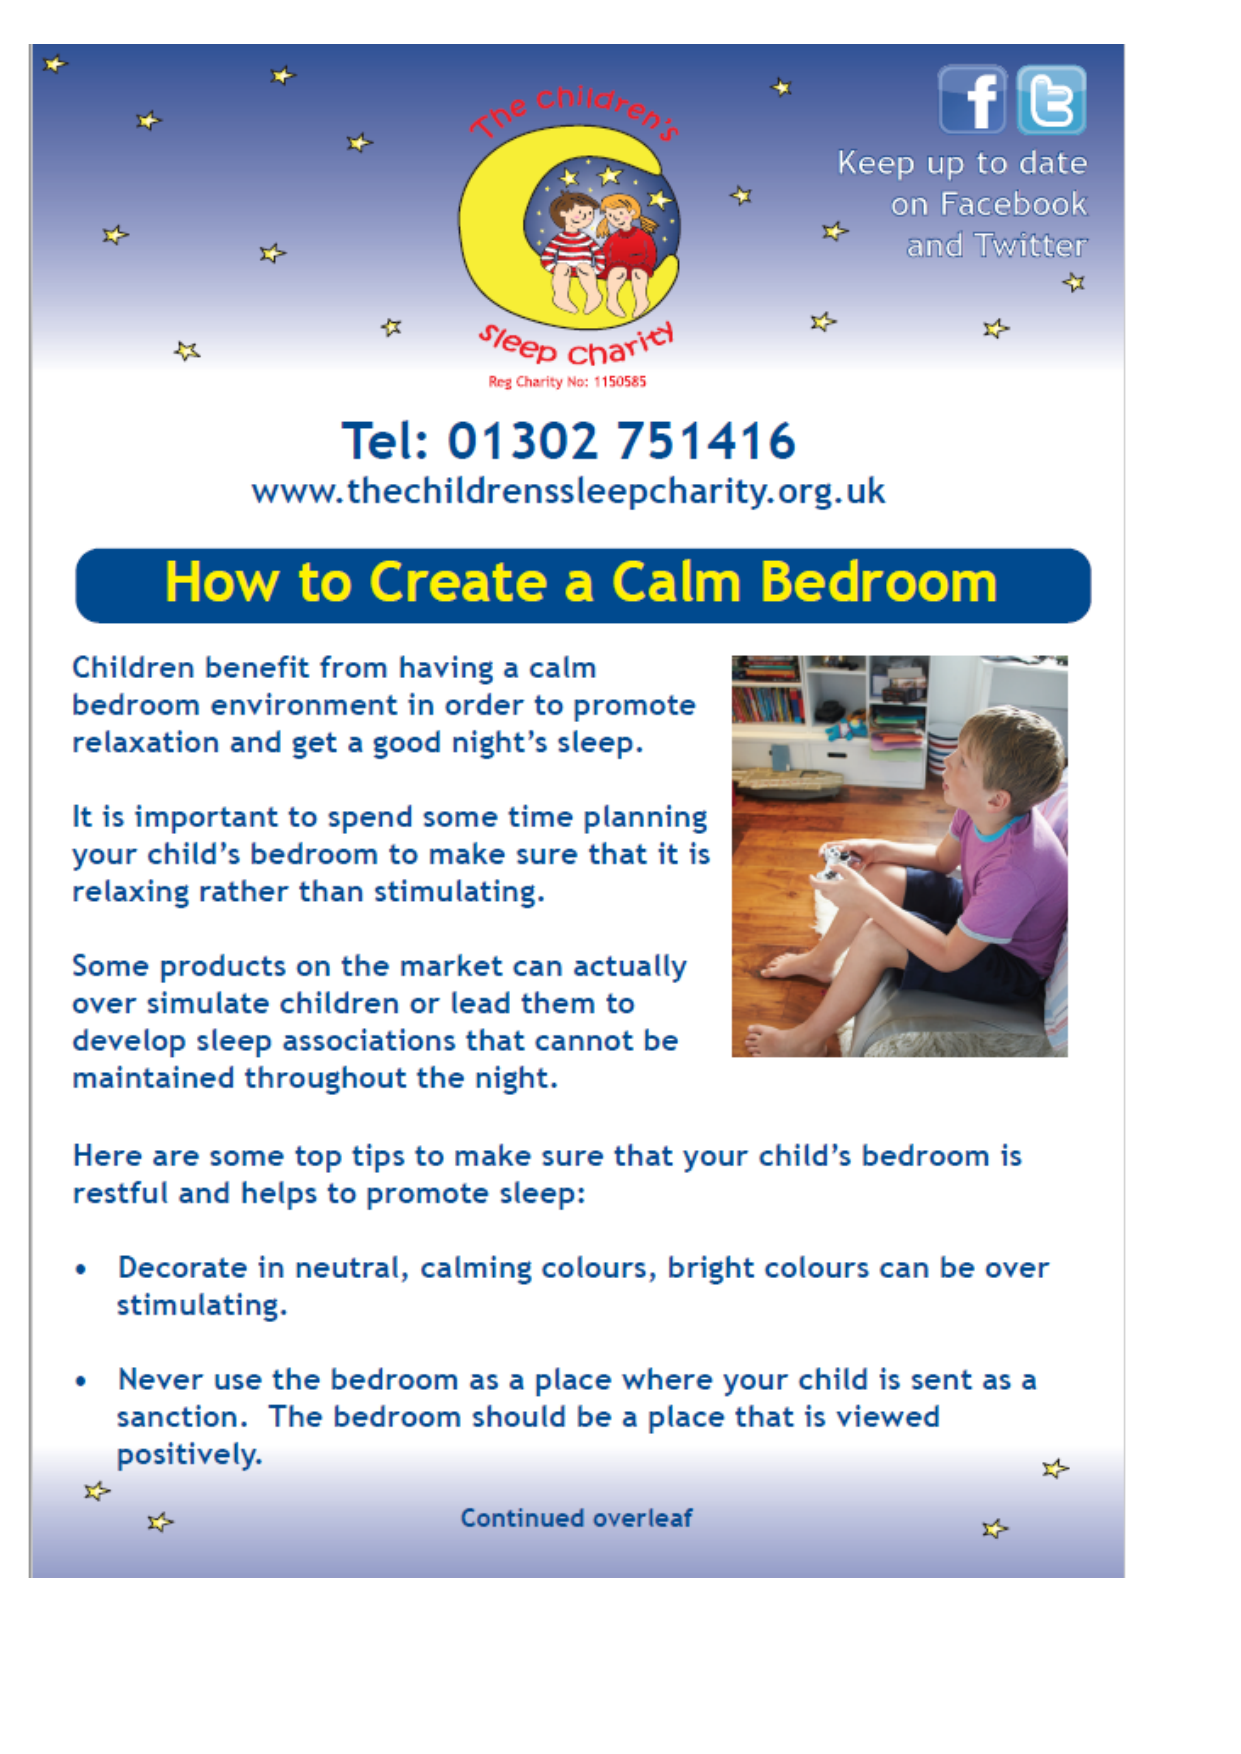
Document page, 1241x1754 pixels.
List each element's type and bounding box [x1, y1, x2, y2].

picture [28, 44, 1126, 1578]
